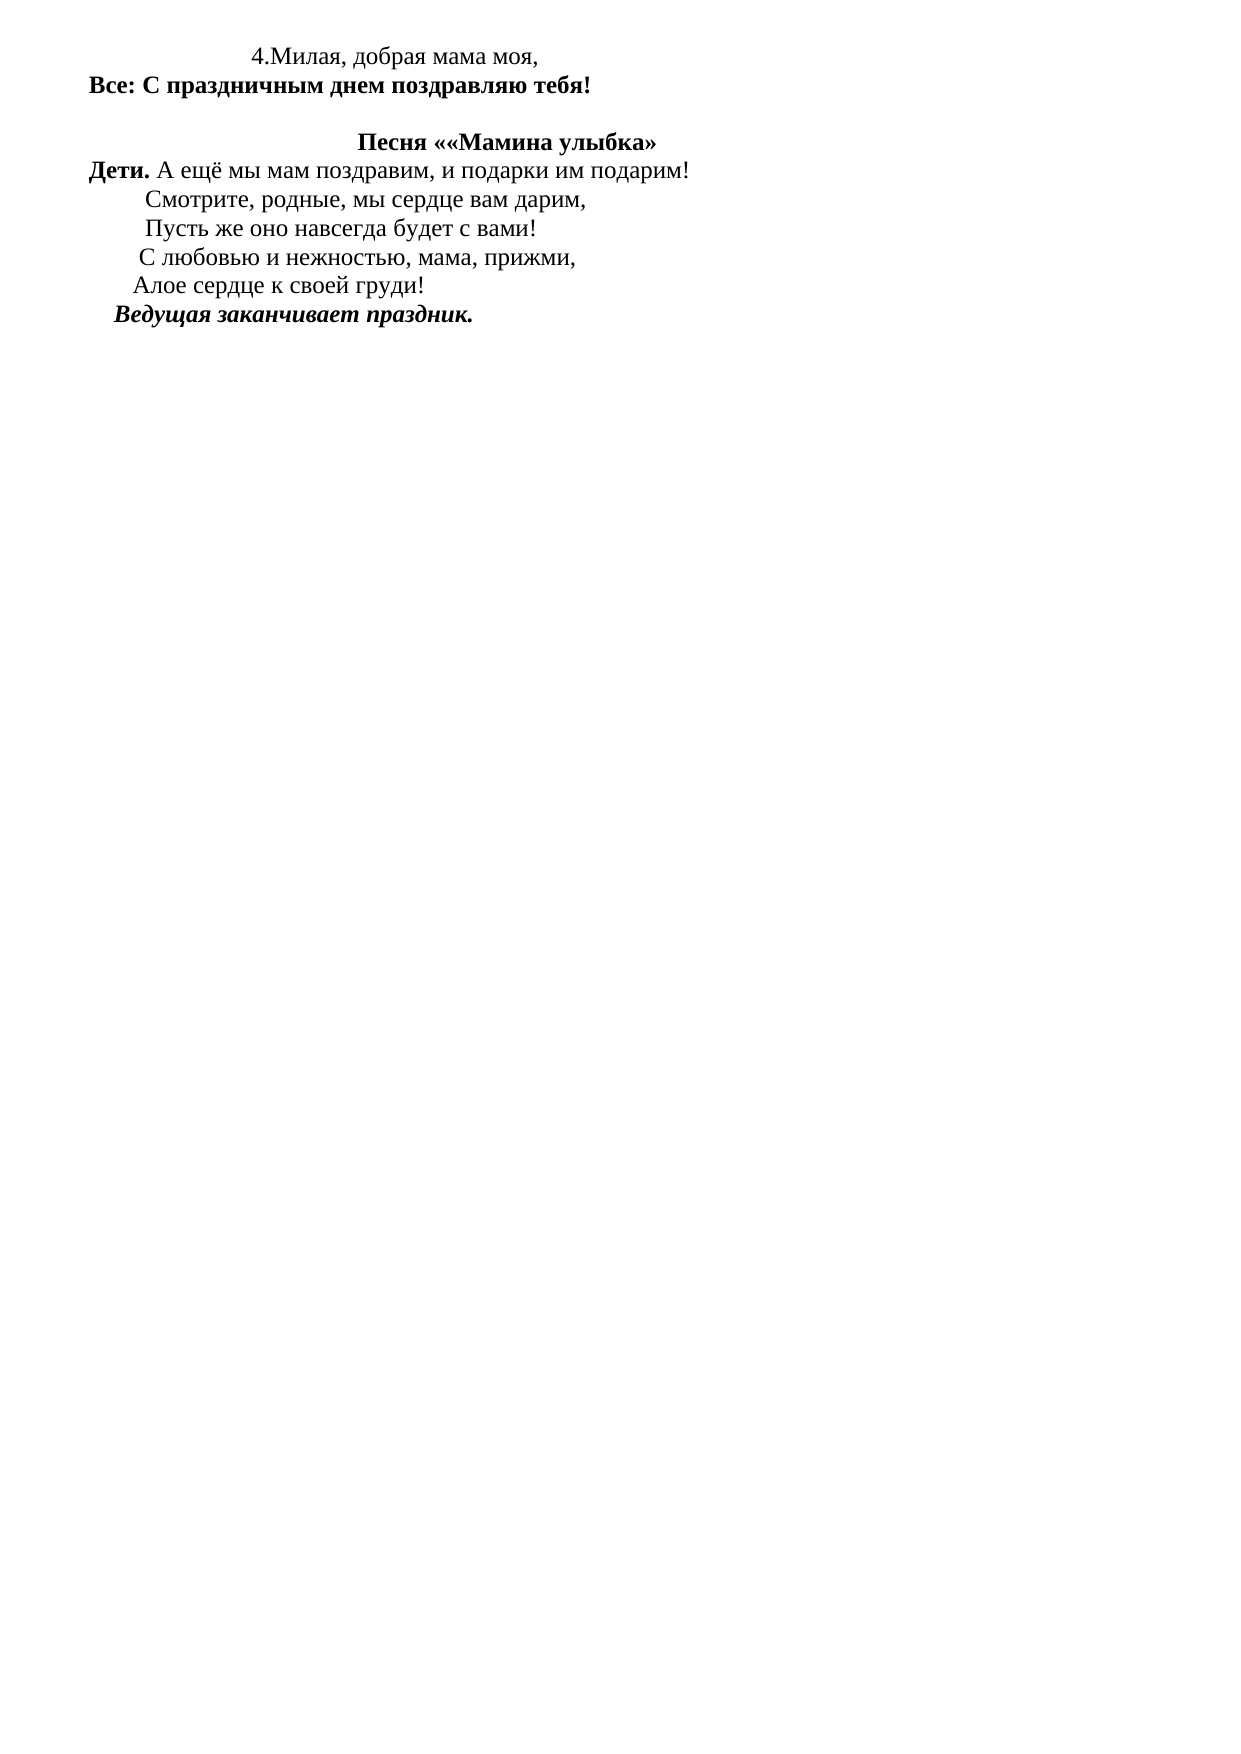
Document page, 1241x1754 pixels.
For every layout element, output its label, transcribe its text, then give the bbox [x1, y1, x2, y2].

text Песня ««Мамина улыбка» [89, 127, 1181, 156]
text Ведущая заканчивает праздник. [89, 299, 1181, 328]
text Алое сердце к своей груди! [89, 271, 1181, 299]
text Смотрите, родные, мы сердце вам дарим, [89, 184, 1181, 213]
text Все: С праздничным днем поздравляю тебя! [89, 70, 1181, 99]
text 4.Милая, добрая мама моя, [89, 41, 1181, 70]
text С любовью и нежностью, мама, прижми, [89, 242, 1181, 271]
text Пусть же оно навсегда будет с вами! [89, 213, 1181, 242]
text Дети. А ещё мы мам поздравим, и подарки им подарим! [89, 156, 1181, 184]
